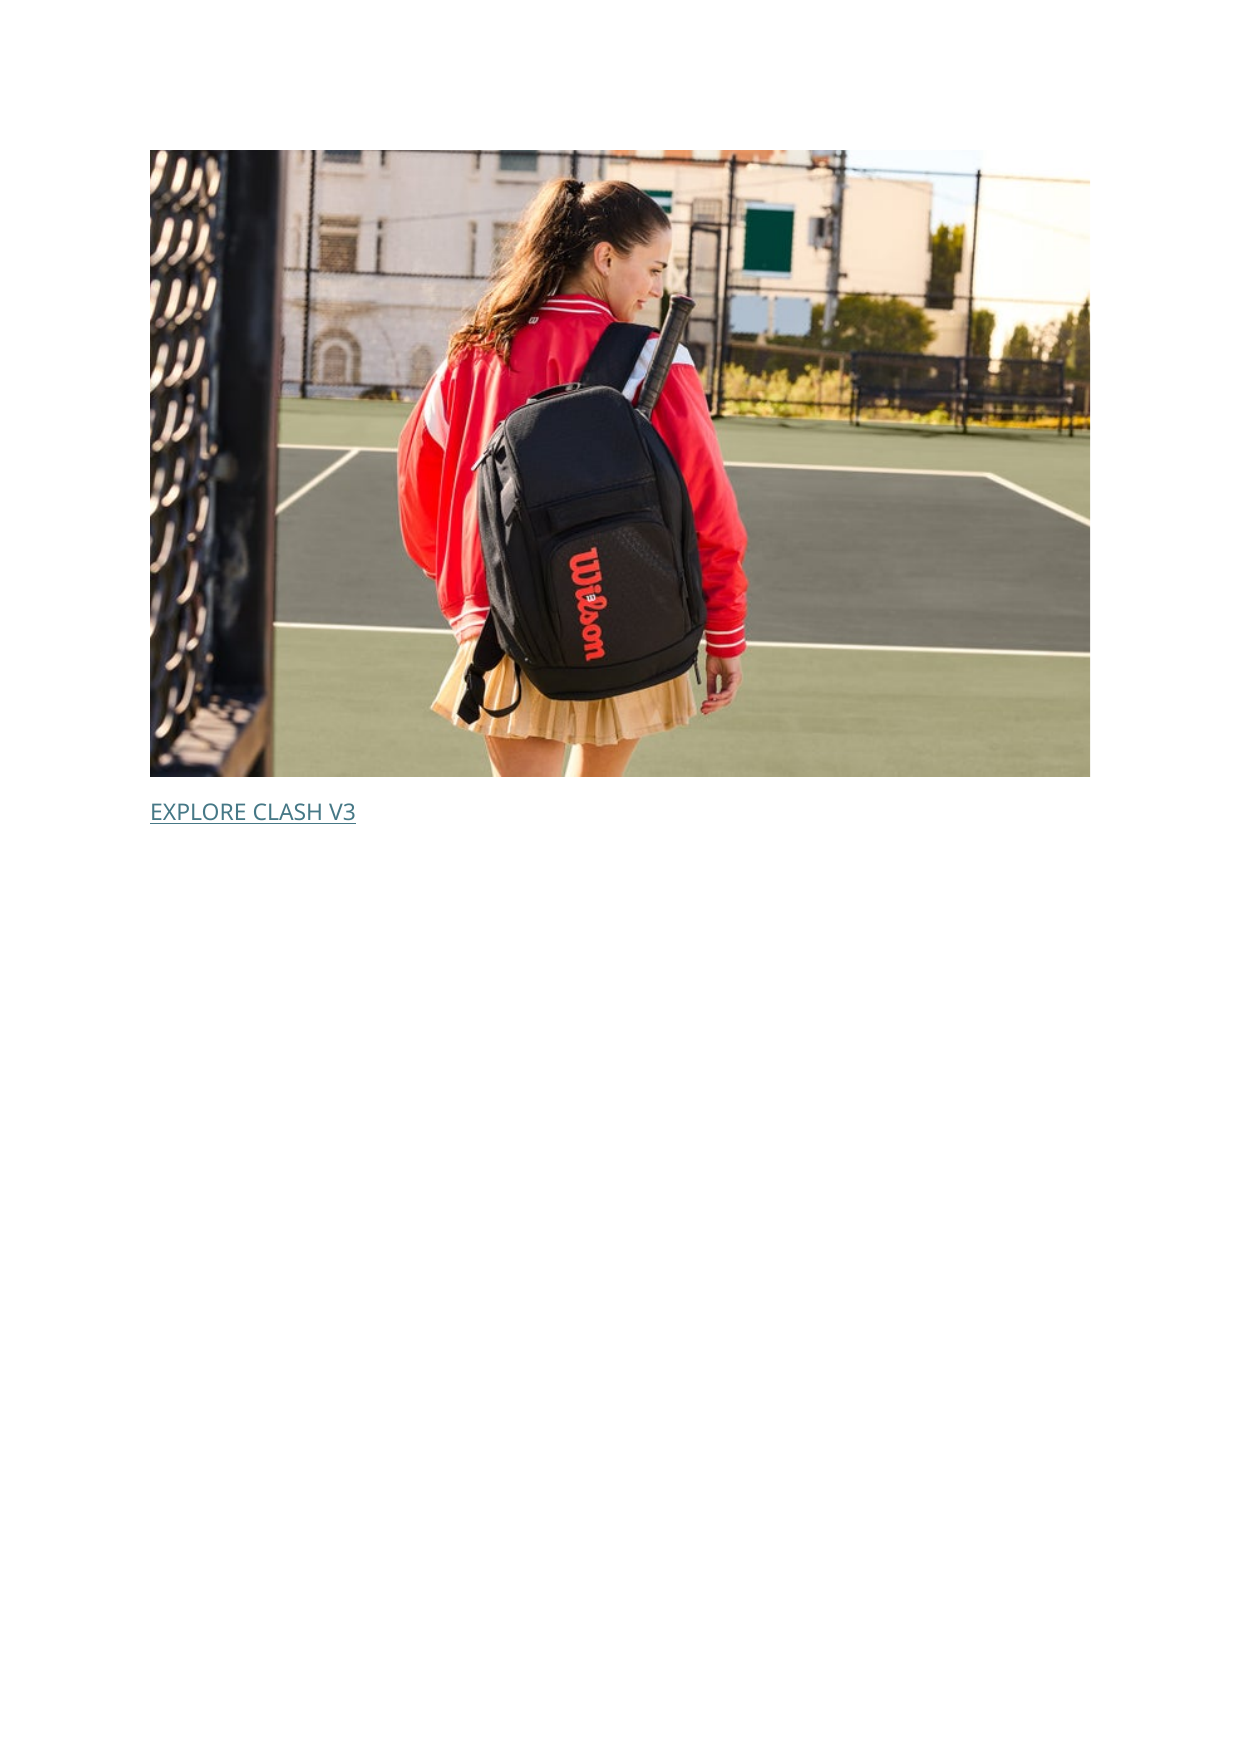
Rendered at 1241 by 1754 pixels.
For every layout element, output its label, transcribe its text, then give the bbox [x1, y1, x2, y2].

picture [150, 150, 1091, 777]
text EXPLORE CLASH V3 [150, 796, 1090, 827]
